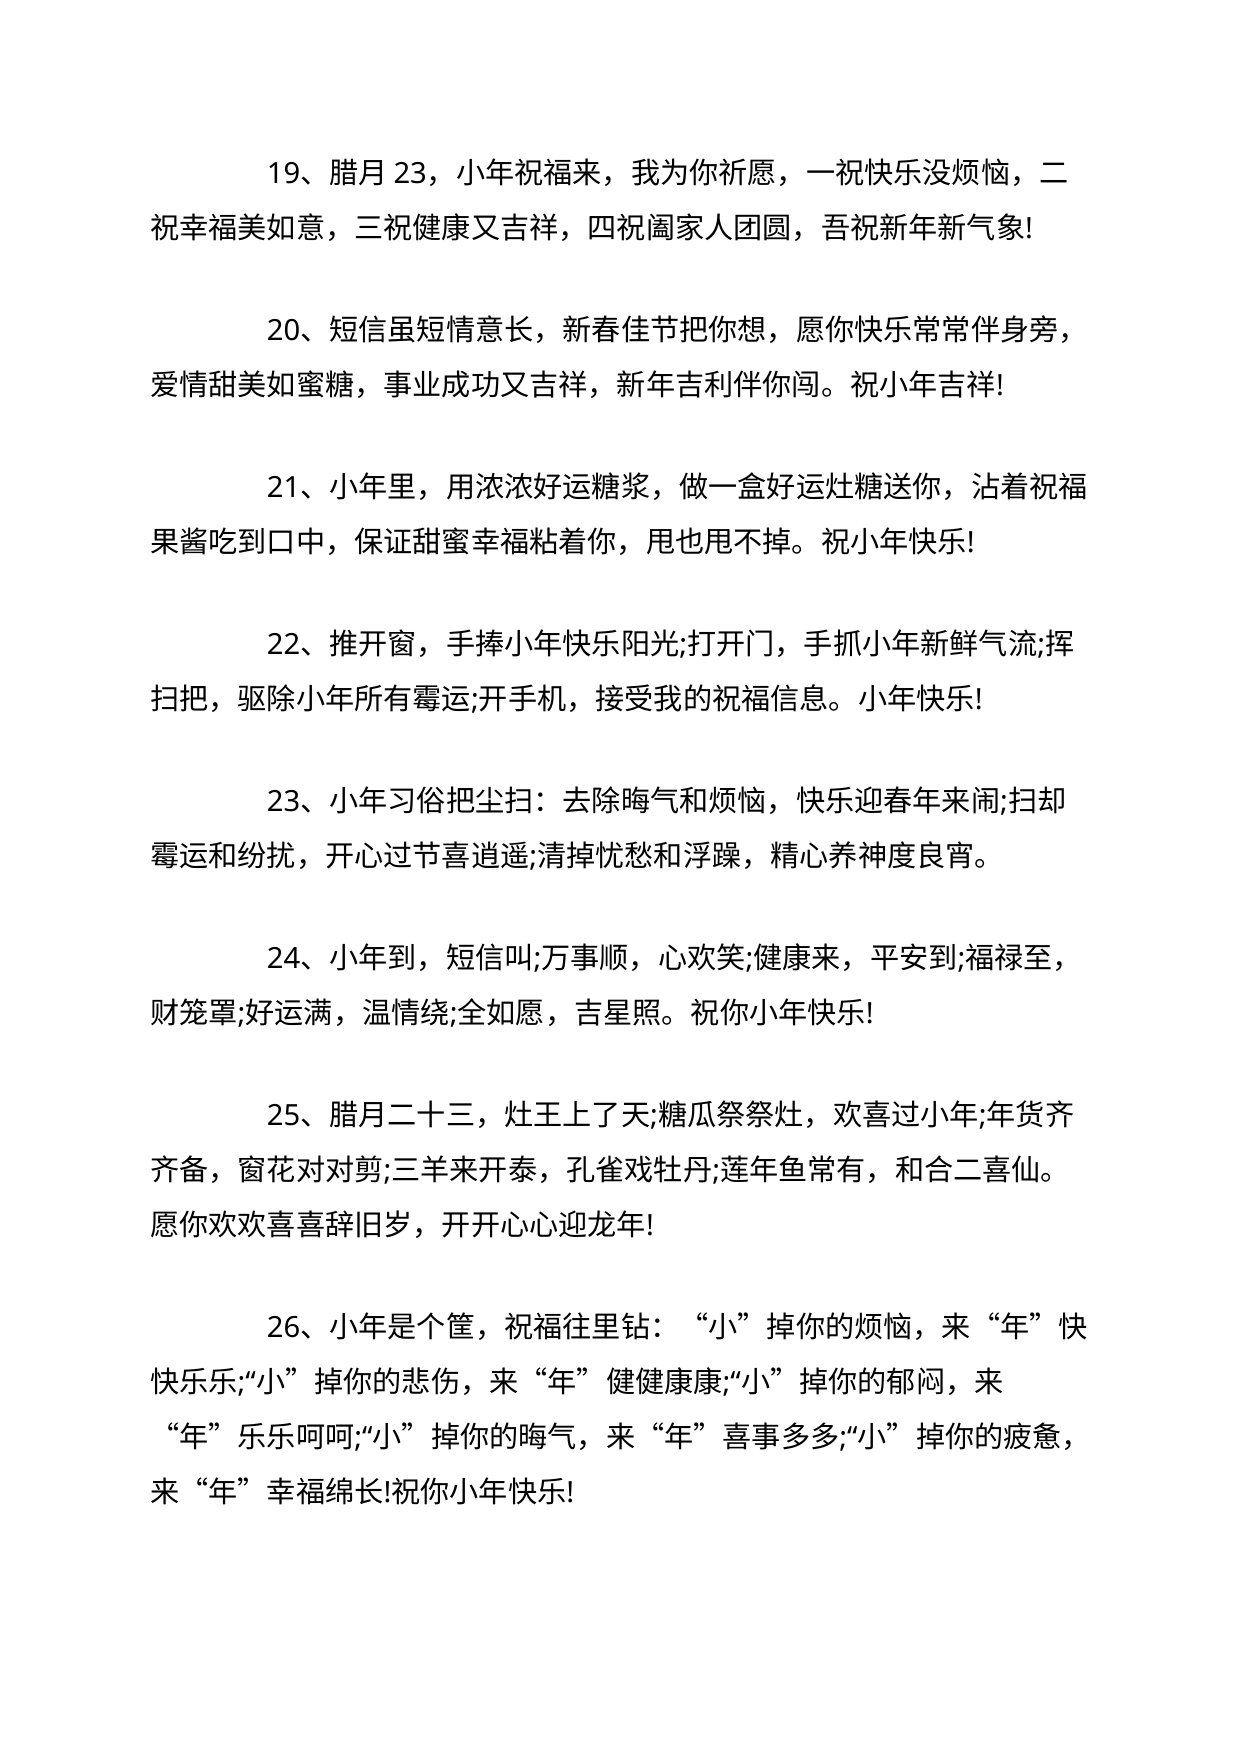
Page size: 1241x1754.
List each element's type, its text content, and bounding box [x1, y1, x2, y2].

text 21、小年里，用浓浓好运糖浆，做一盒好运灶糖送你，沾着祝福果酱吃到口中，保证甜蜜幸福粘着你，甩也甩不掉。祝小年快乐! [150, 464, 1090, 561]
text 19、腊月23，小年祝福来，我为你祈愿，一祝快乐没烦恼，二祝幸福美如意，三祝健康又吉祥，四祝阖家人团圆，吾祝新年新气象! [150, 150, 1090, 247]
text 24、小年到，短信叫;万事顺，心欢笑;健康来，平安到;福禄至，财笼罩;好运满，温情绕;全如愿，吉星照。祝你小年快乐! [150, 935, 1090, 1032]
text 20、短信虽短情意长，新春佳节把你想，愿你快乐常常伴身旁，爱情甜美如蜜糖，事业成功又吉祥，新年吉利伴你闯。祝小年吉祥! [150, 307, 1090, 404]
text 25、腊月二十三，灶王上了天;糖瓜祭祭灶，欢喜过小年;年货齐齐备，窗花对对剪;三羊来开泰，孔雀戏牡丹;莲年鱼常有，和合二喜仙。愿你欢欢喜喜辞旧岁，开开心心迎龙年! [150, 1092, 1090, 1244]
text 26、小年是个筐，祝福往里钻：“小”掉你的烦恼，来“年”快快乐乐;“小”掉你的悲伤，来“年”健健康康;“小”掉你的郁闷，来“年”乐乐呵呵;“小”掉你的晦气，来“年”喜事多多;“小”掉你的疲惫，来“年”幸福绵长!祝你小年快乐! [150, 1304, 1090, 1511]
text 23、小年习俗把尘扫：去除晦气和烦恼，快乐迎春年来闹;扫却霉运和纷扰，开心过节喜逍遥;清掉忧愁和浮躁，精心养神度良宵。 [150, 778, 1090, 875]
text 22、推开窗，手捧小年快乐阳光;打开门，手抓小年新鲜气流;挥扫把，驱除小年所有霉运;开手机，接受我的祝福信息。小年快乐! [150, 621, 1090, 718]
